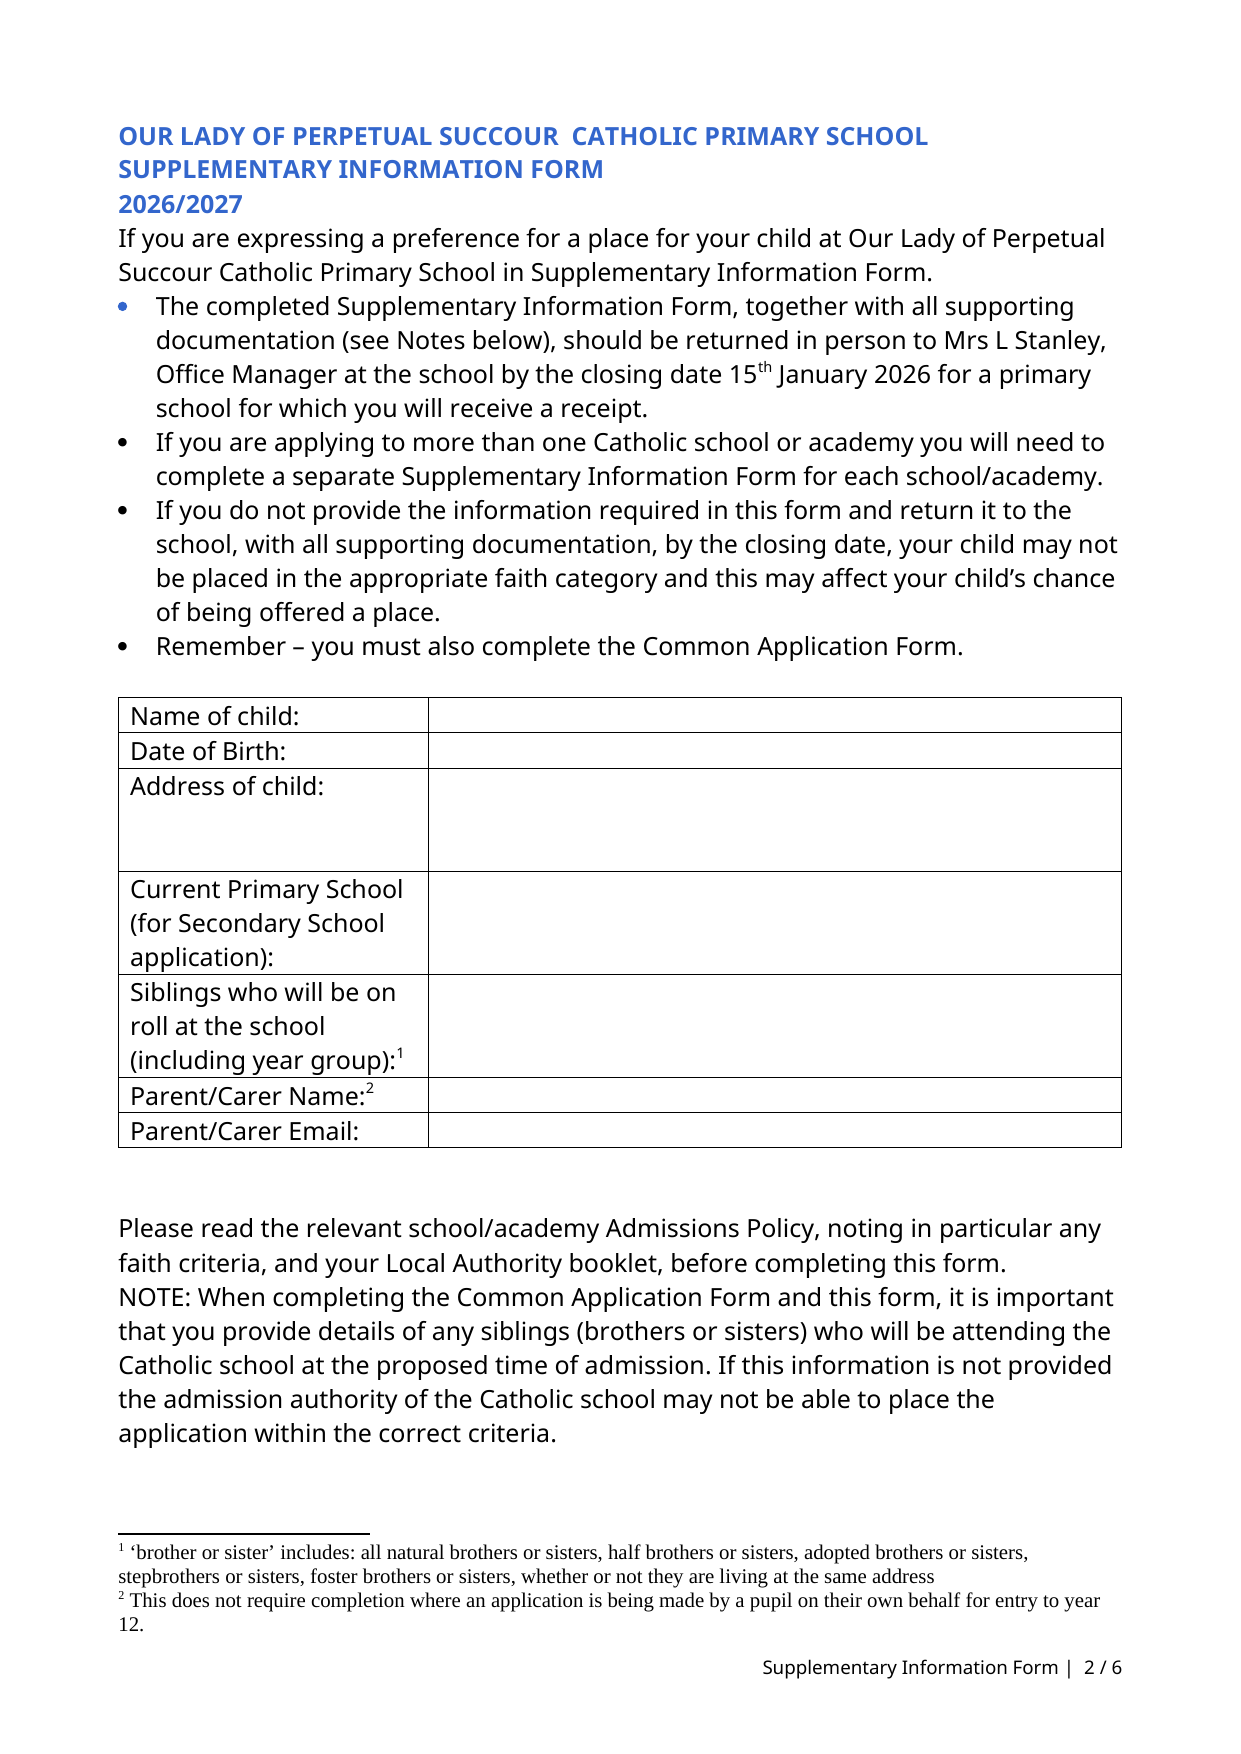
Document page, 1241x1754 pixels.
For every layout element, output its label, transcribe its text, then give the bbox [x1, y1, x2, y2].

table_cell Parent/Carer Name: [119, 1078, 428, 1112]
table_cell Parent/Carer Email: [119, 1113, 428, 1147]
table_cell Address of child: [119, 769, 428, 871]
table_cell [429, 1078, 1121, 1112]
table_cell Current Primary School (for Secondary School application): [119, 872, 428, 974]
table_cell Siblings who will be on roll at the school (including year group): [119, 975, 428, 1077]
table_header [429, 698, 1121, 732]
list Remember – you must also complete the Common Application Form. [118, 629, 1122, 663]
text 2026/2027 [118, 186, 1122, 220]
table_cell [429, 769, 1121, 871]
text SUPPLEMENTARY INFORMATION FORM [118, 152, 1122, 186]
table_cell [429, 1113, 1121, 1147]
text Please read the relevant school/academy Admissions Policy, noting in particular any faith criteria, and your Local Authority booklet, before completing this form. [118, 1211, 1122, 1279]
text OUR LADY OF PERPETUAL SUCCOUR CATHOLIC PRIMARY SCHOOL [118, 118, 1122, 152]
table_cell Date of Birth: [119, 733, 428, 767]
table_cell [429, 872, 1121, 974]
list If you are applying to more than one Catholic school or academy you will need to complete a separate Supplementary Information Form for each school/academy. [118, 425, 1122, 493]
table_cell [429, 733, 1121, 767]
table_cell [429, 975, 1121, 1077]
text If you are expressing a preference for a place for your child at Our Lady of Perpetual Succour Catholic Primary School in Supplementary Information Form. [118, 220, 1122, 288]
list The completed Supplementary Information Form, together with all supporting documentation (see Notes below), should be returned in person to Mrs L Stanley, Office Manager at the school by the closing date 15th January 2026 for a primary school for which you will receive a receipt. [118, 288, 1122, 425]
text NOTE: When completing the Common Application Form and this form, it is important that you provide details of any siblings (brothers or sisters) who will be attending the Catholic school at the proposed time of admission. If this information is not provided the admission authority of the Catholic school may not be able to place the application within the correct criteria. [118, 1279, 1122, 1449]
list If you do not provide the information required in this form and return it to the school, with all supporting documentation, by the closing date, your child may not be placed in the appropriate faith category and this may affect your child’s chance of being offered a place. [118, 493, 1122, 629]
table_header Name of child: [119, 698, 428, 732]
